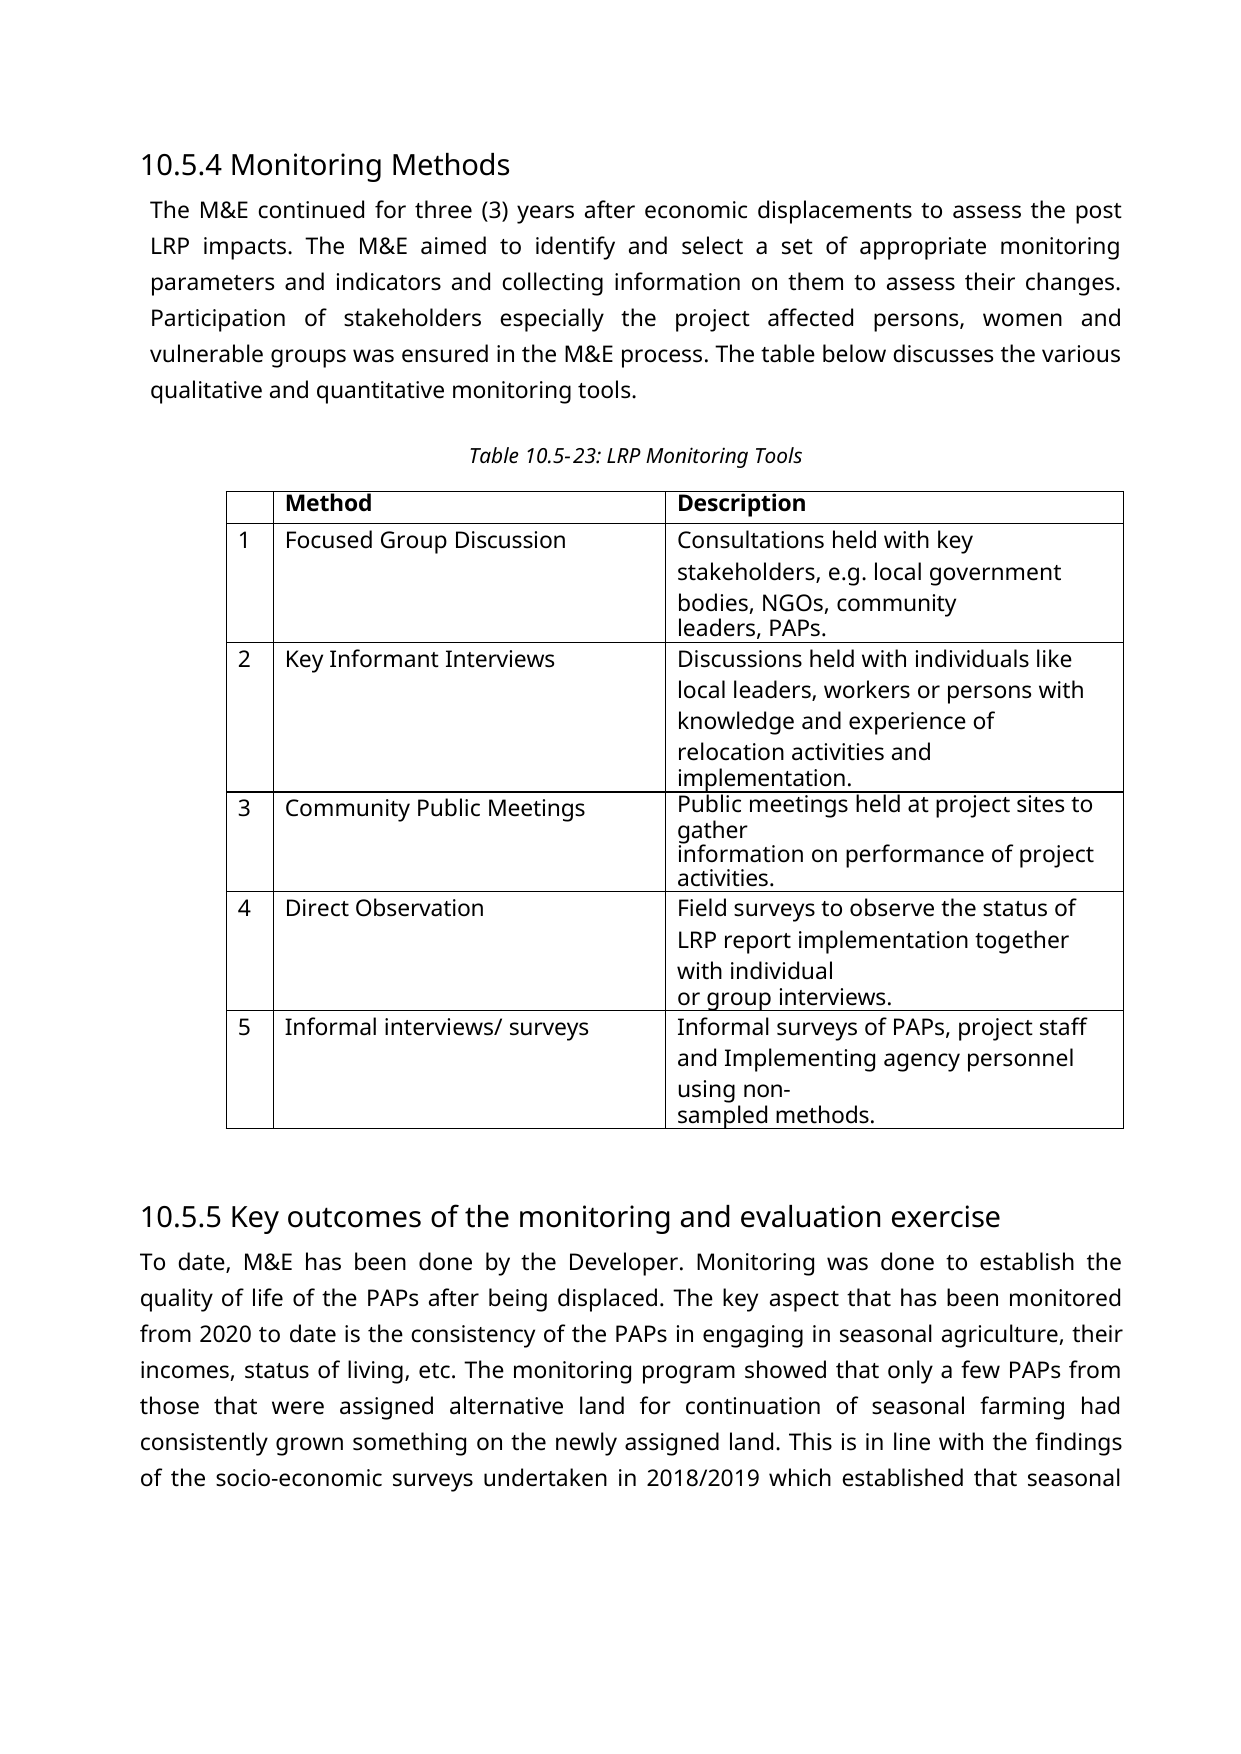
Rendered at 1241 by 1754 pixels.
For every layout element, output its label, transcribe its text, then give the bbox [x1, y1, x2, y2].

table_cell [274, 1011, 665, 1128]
subtitle Monitoring Methods [139, 144, 1134, 183]
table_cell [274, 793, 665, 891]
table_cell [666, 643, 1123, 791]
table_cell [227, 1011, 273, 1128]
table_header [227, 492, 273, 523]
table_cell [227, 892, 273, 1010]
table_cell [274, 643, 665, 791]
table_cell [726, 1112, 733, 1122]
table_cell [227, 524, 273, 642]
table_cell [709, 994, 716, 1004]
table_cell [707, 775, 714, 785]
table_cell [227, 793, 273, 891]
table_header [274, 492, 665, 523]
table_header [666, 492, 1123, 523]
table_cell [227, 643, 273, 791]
subtitle Key outcomes of the monitoring and evaluation exercise [139, 1196, 1134, 1236]
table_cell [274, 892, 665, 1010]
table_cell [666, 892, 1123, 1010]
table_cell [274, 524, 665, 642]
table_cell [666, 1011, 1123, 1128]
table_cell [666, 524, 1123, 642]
text The M&E continued for three (3) years after economic displacements to assess the post LRP impacts. The M&E aimed to identify and select a set of appropriate monitoring parameters and indicators and collecting information on them to assess their changes. Participation of stakeholders especially the project affected persons, women and vulnerable groups was ensured in the M&E process. The table below discusses the various qualitative and quantitative monitoring tools. [150, 194, 1123, 405]
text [139, 1246, 1123, 1493]
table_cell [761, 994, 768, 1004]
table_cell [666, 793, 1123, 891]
